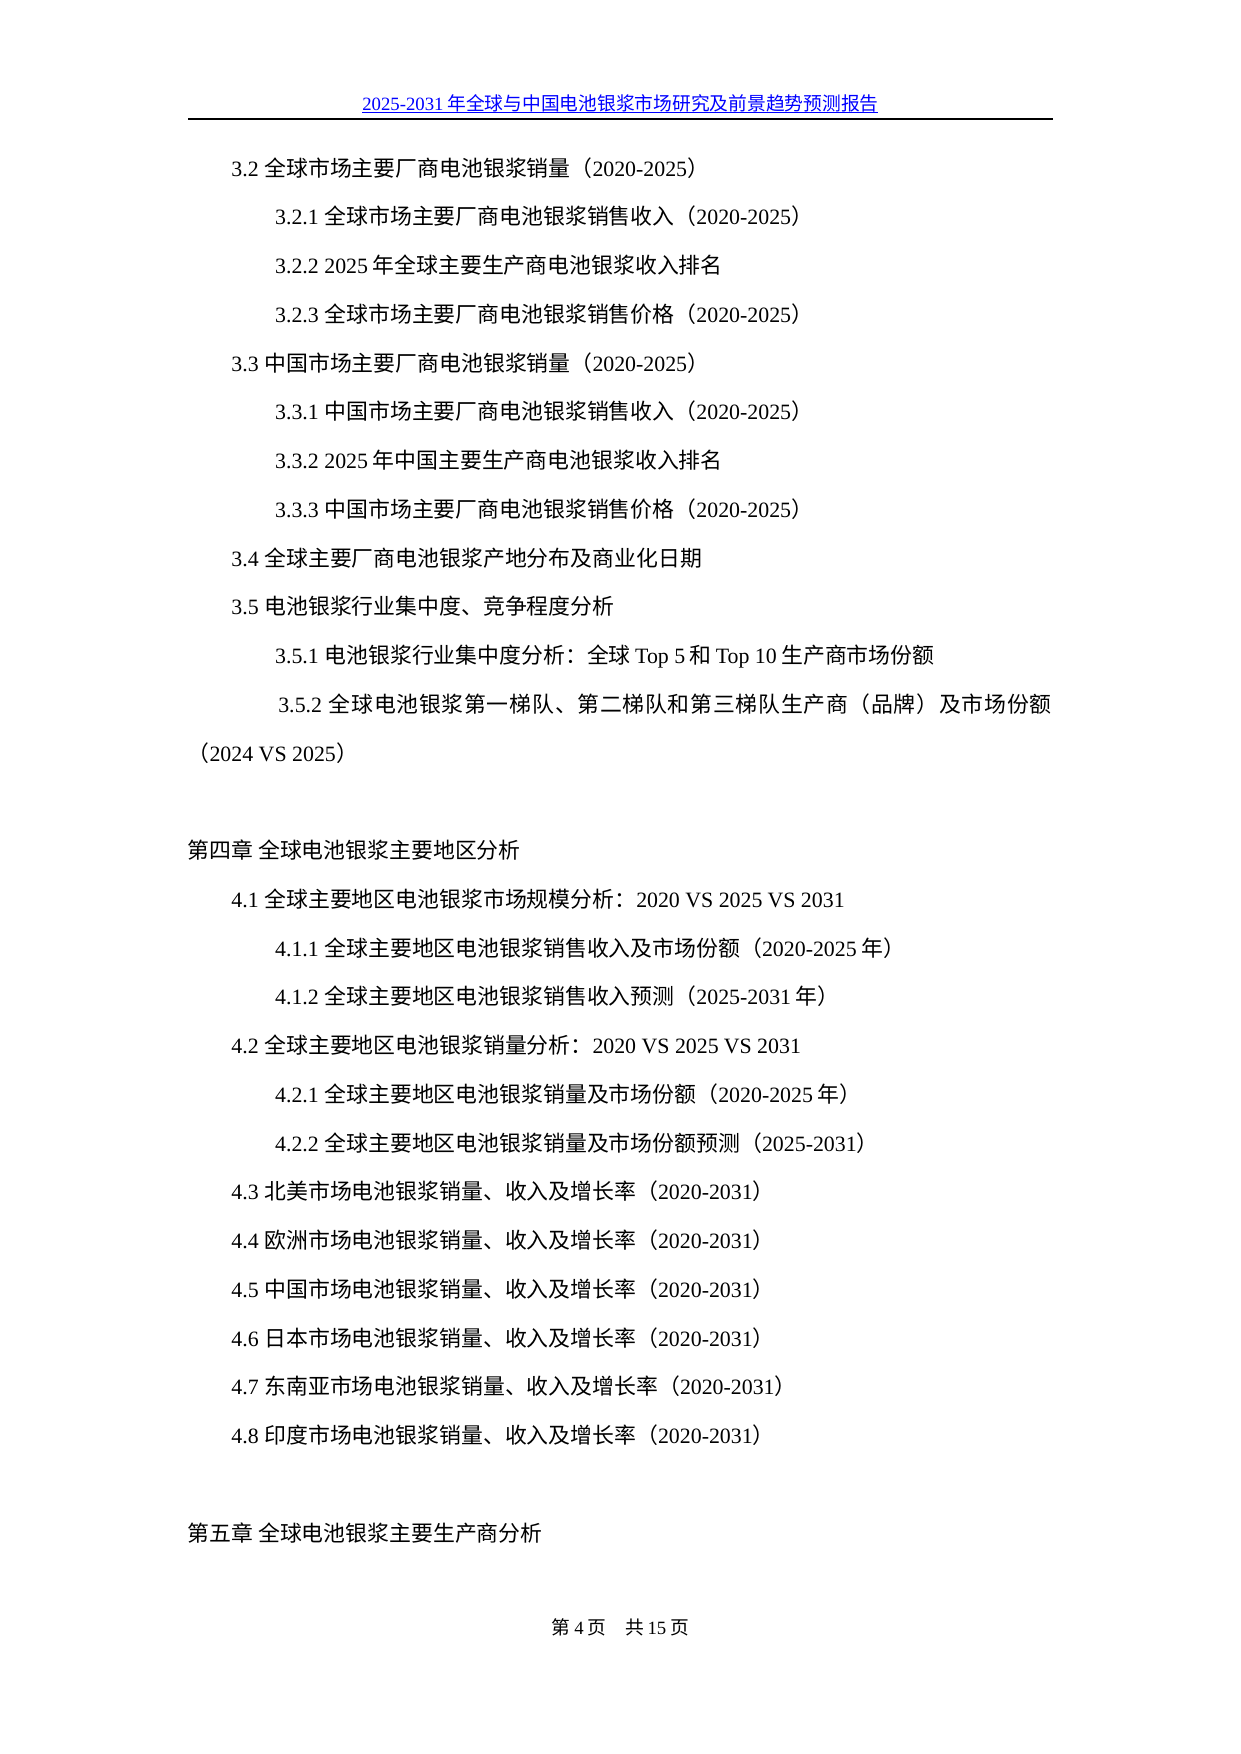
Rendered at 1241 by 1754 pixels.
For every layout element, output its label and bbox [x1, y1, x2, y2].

text [187, 150, 1053, 1548]
